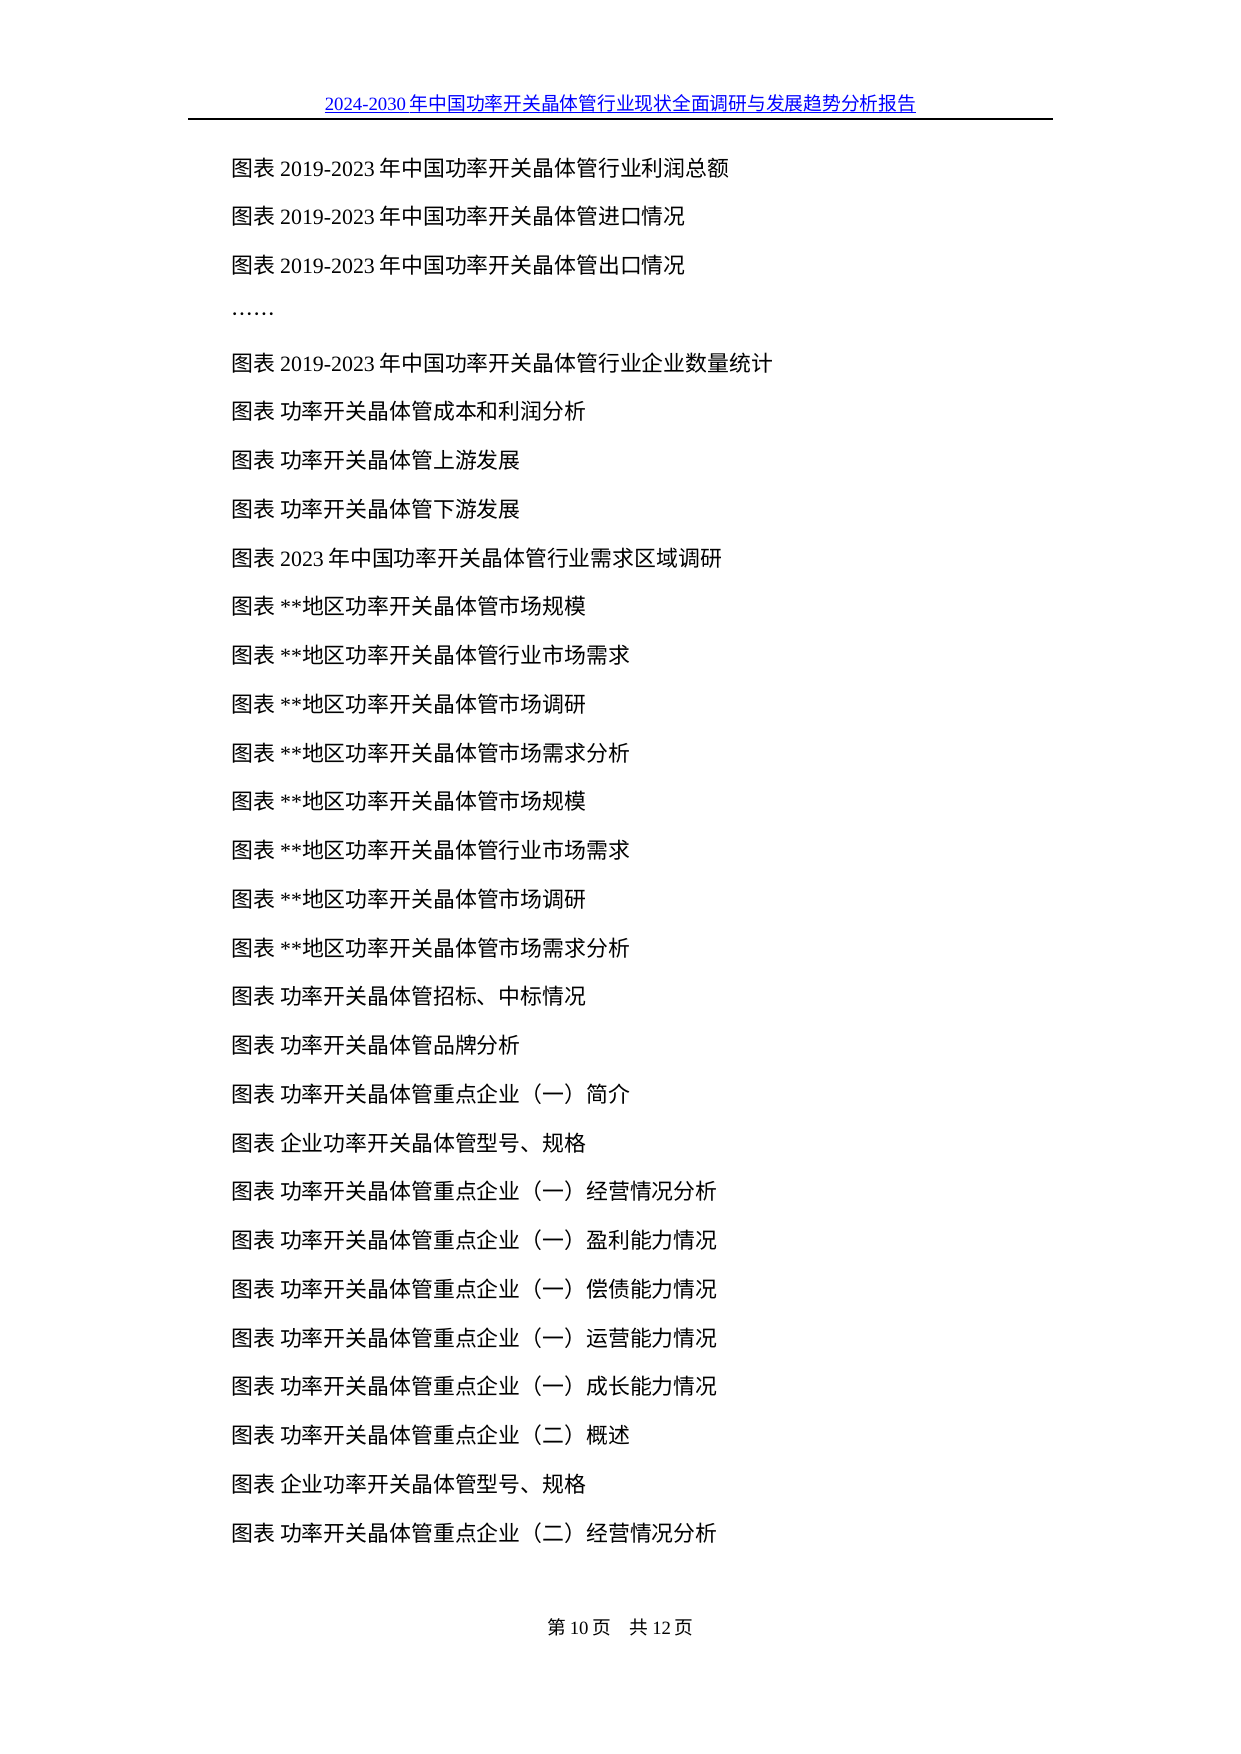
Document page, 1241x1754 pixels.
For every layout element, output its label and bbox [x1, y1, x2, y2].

text [187, 150, 1053, 1548]
